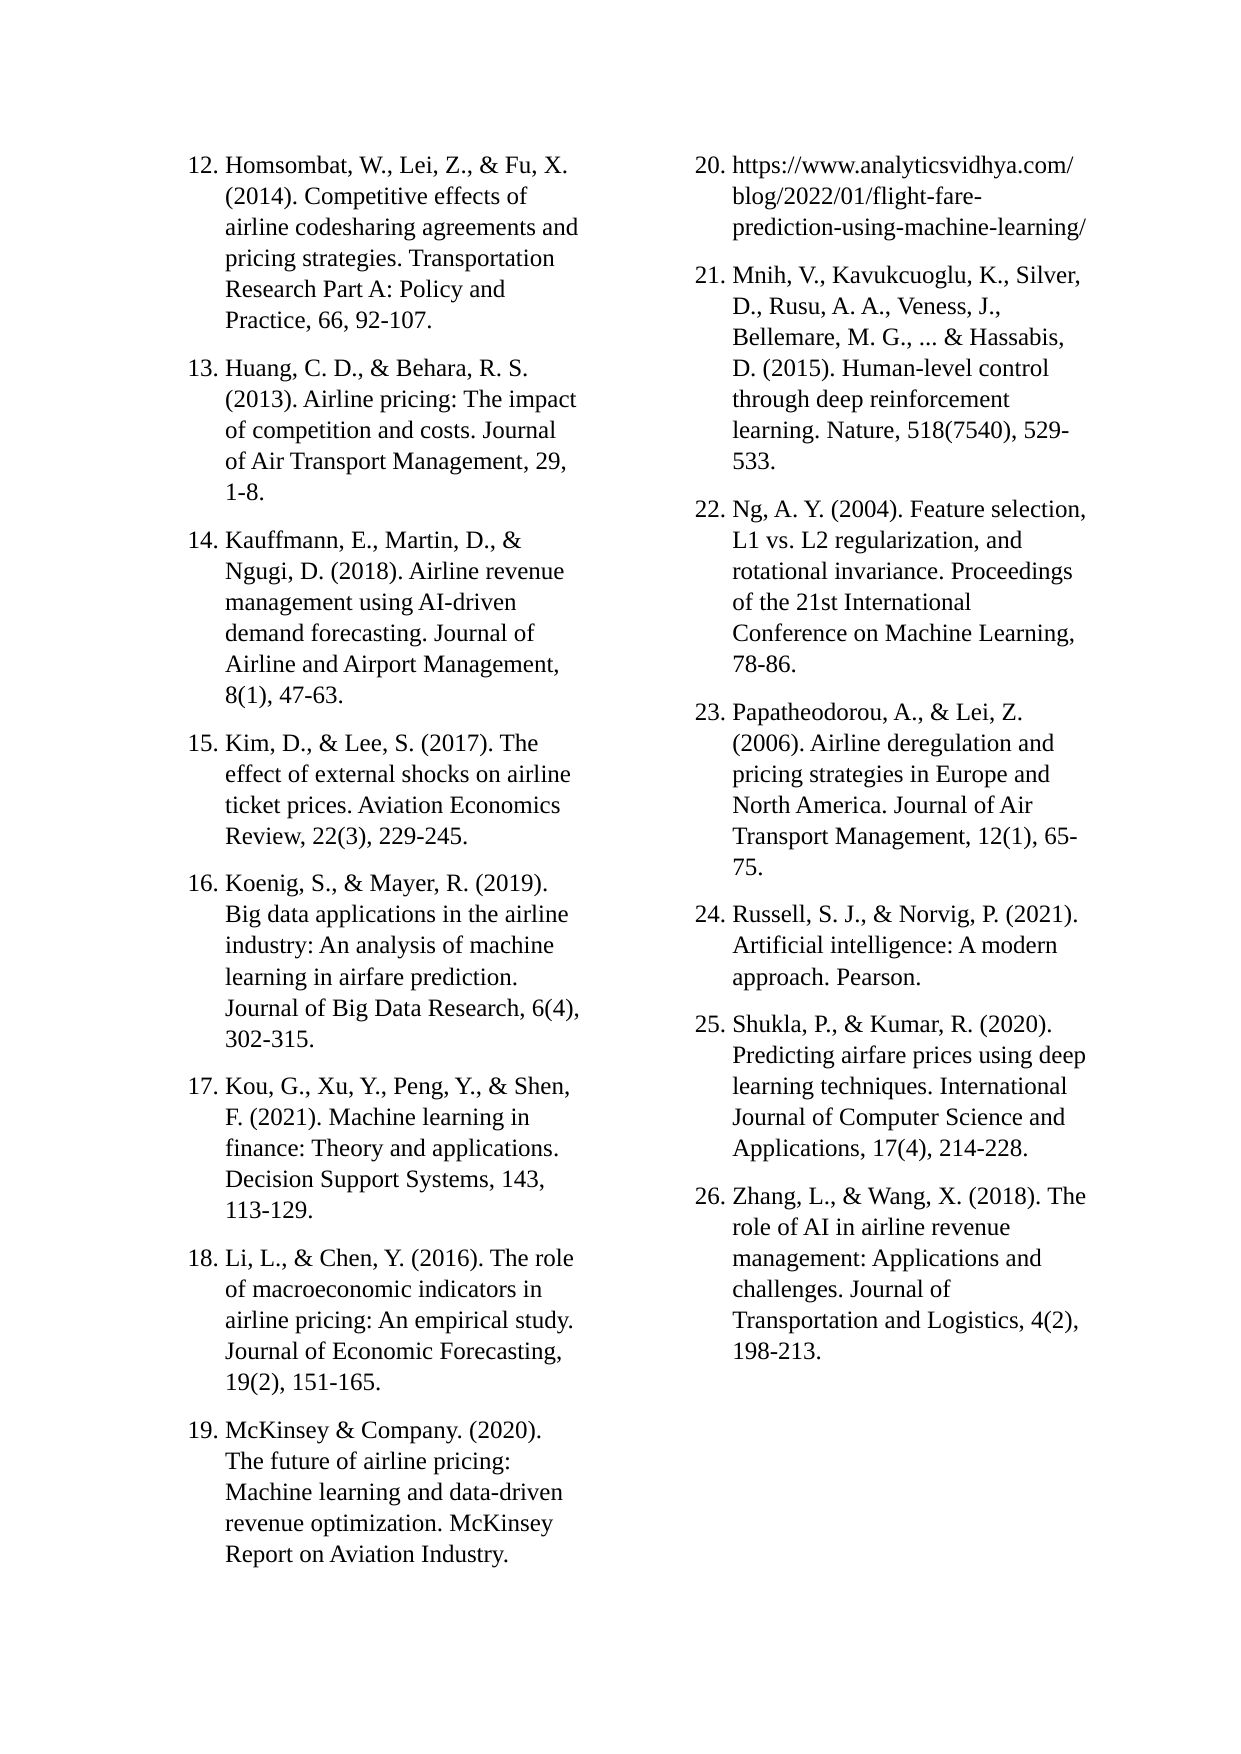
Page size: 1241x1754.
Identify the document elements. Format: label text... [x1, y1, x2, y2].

list Li, L., & Chen, Y. (2016). The role of macroeconomic indicators in airline pricing: An empirical study. Journal of Economic Forecasting, 19(2), 151-165. [187, 1243, 583, 1396]
list Kim, D., & Lee, S. (2017). The effect of external shocks on airline ticket prices. Aviation Economics Review, 22(3), 229-245. [187, 728, 583, 849]
list Shukla, P., & Kumar, R. (2020). Predicting airfare prices using deep learning techniques. International Journal of Computer Science and Applications, 17(4), 214-228. [694, 1009, 1090, 1162]
list Ng, A. Y. (2004). Feature selection, L1 vs. L2 regularization, and rotational invariance. Proceedings of the 21st International Conference on Machine Learning, 78-86. [694, 494, 1090, 678]
list https://www.analyticsvidhya.com/blog/2022/01/flight-fare-prediction-using-machine-learning/ [694, 150, 1090, 241]
list Mnih, V., Kavukcuoglu, K., Silver, D., Rusu, A. A., Veness, J., Bellemare, M. G., ... & Hassabis, D. (2015). Human-level control through deep reinforcement learning. Nature, 518(7540), 529-533. [694, 260, 1090, 475]
list Kou, G., Xu, Y., Peng, Y., & Shen, F. (2021). Machine learning in finance: Theory and applications. Decision Support Systems, 143, 113-129. [187, 1071, 583, 1224]
list Papatheodorou, A., & Lei, Z. (2006). Airline deregulation and pricing strategies in Europe and North America. Journal of Air Transport Management, 12(1), 65-75. [694, 697, 1090, 881]
list Russell, S. J., & Norvig, P. (2021). Artificial intelligence: A modern approach. Pearson. [694, 899, 1090, 990]
list Zhang, L., & Wang, X. (2018). The role of AI in airline revenue management: Applications and challenges. Journal of Transportation and Logistics, 4(2), 198-213. [694, 1181, 1090, 1365]
list Homsombat, W., Lei, Z., & Fu, X. (2014). Competitive effects of airline codesharing agreements and pricing strategies. Transportation Research Part A: Policy and Practice, 66, 92-107. [187, 150, 583, 334]
list McKinsey & Company. (2020). The future of airline pricing: Machine learning and data-driven revenue optimization. McKinsey Report on Aviation Industry. [187, 1415, 583, 1568]
list Huang, C. D., & Behara, R. S. (2013). Airline pricing: The impact of competition and costs. Journal of Air Transport Management, 29, 1-8. [187, 353, 583, 506]
list Kauffmann, E., Martin, D., & Ngugi, D. (2018). Airline revenue management using AI-driven demand forecasting. Journal of Airline and Airport Management, 8(1), 47-63. [187, 525, 583, 709]
list Koenig, S., & Mayer, R. (2019). Big data applications in the airline industry: An analysis of machine learning in airfare prediction. Journal of Big Data Research, 6(4), 302-315. [187, 868, 583, 1052]
